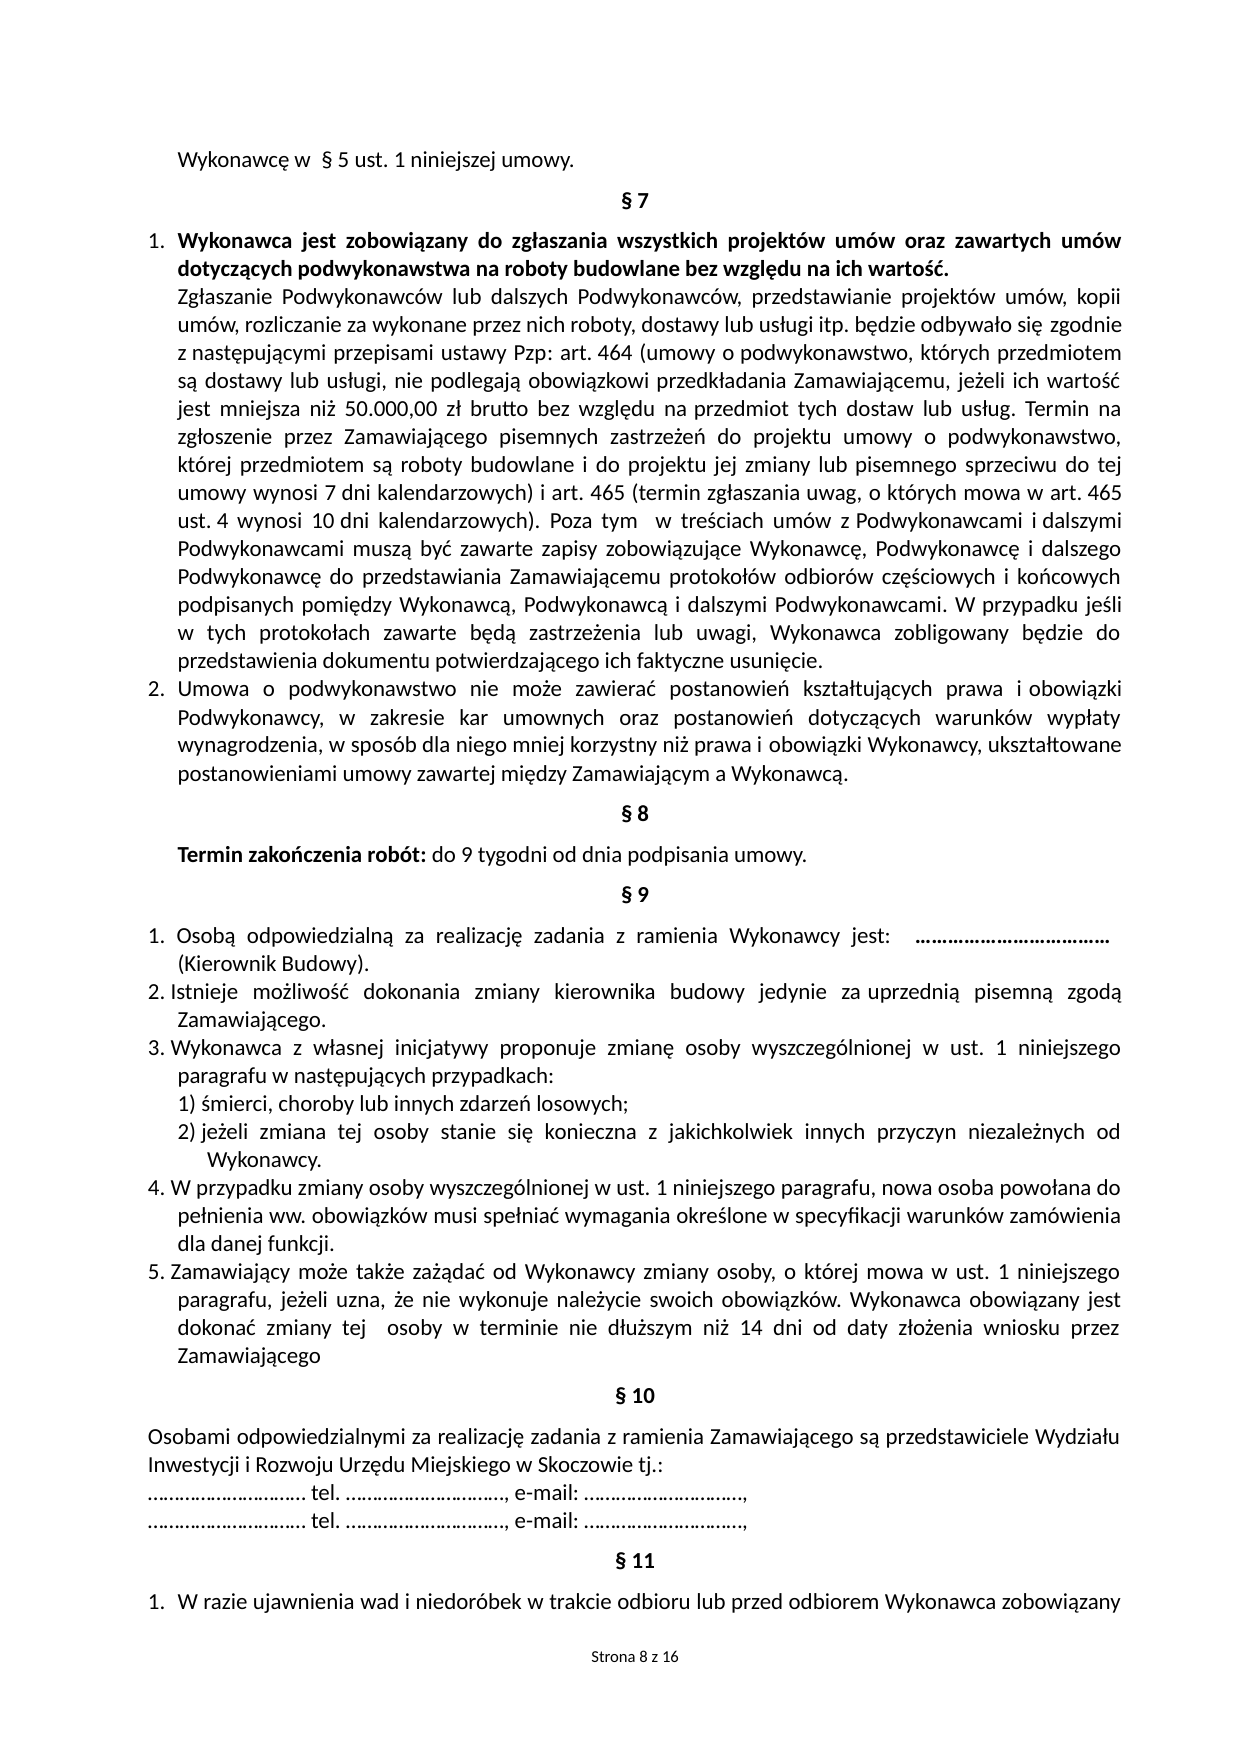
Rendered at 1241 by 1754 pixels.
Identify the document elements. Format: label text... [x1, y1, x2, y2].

text 2. Istnieje możliwość dokonania zmiany kierownika budowy jedynie za uprzednią pisemną zgodą Zamawiającego. [148, 977, 1122, 1033]
text 1. Osobą odpowiedzialną za realizację zadania z ramienia Wykonawcy jest: ……………………………… (Kierownik Budowy). [148, 921, 1122, 977]
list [140, 145, 1122, 173]
text 1) śmierci, choroby lub innych zdarzeń losowych; [177, 1089, 1122, 1117]
text Termin zakończenia robót: do 9 tygodni od dnia podpisania umowy. [177, 840, 1122, 868]
list Umowa o podwykonawstwo nie może zawierać postanowień kształtujących prawa i obowiązki Podwykonawcy, w zakresie kar umownych oraz postanowień dotyczących warunków wypłaty wynagrodzenia, w sposób dla niego mniej korzystny niż prawa i obowiązki Wykonawcy, ukształtowane postanowieniami umowy zawartej między Zamawiającym a Wykonawcą. [148, 674, 1122, 787]
text 2) jeżeli zmiana tej osoby stanie się konieczna z jakichkolwiek innych przyczyn niezależnych od Wykonawcy. [177, 1117, 1122, 1173]
text Osobami odpowiedzialnymi za realizację zadania z ramienia Zamawiającego są przedstawiciele Wydziału Inwestycji i Rozwoju Urzędu Miejskiego w Skoczowie tj.: [148, 1422, 1122, 1478]
list Wykonawca jest zobowiązany do zgłaszania wszystkich projektów umów oraz zawartych umów dotyczących podwykonawstwa na roboty budowlane bez względu na ich wartość. [148, 226, 1122, 282]
text ………………………… tel. …………………………, e-mail: …………………………, [148, 1478, 1122, 1506]
text 5. Zamawiający może także zażądać od Wykonawcy zmiany osoby, o której mowa w ust. 1 niniejszego paragrafu, jeżeli uzna, że nie wykonuje należycie swoich obowiązków. Wykonawca obowiązany jest dokonać zmiany tej osoby w terminie nie dłuższym niż 14 dni od daty złożenia wniosku przez Zamawiającego [148, 1257, 1122, 1369]
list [148, 1587, 1122, 1615]
text 3. Wykonawca z własnej inicjatywy proponuje zmianę osoby wyszczególnionej w ust. 1 niniejszego paragrafu w następujących przypadkach: [148, 1033, 1122, 1089]
text Zgłaszanie Podwykonawców lub dalszych Podwykonawców, przedstawianie projektów umów, kopii umów, rozliczanie za wykonane przez nich roboty, dostawy lub usługi itp. będzie odbywało się zgodnie z następującymi przepisami ustawy Pzp: art. 464 (umowy o podwykonawstwo, których przedmiotem są dostawy lub usługi, nie podlegają obowiązkowi przedkładania Zamawiającemu, jeżeli ich wartość jest mniejsza niż 50.000,00 zł brutto bez względu na przedmiot tych dostaw lub usług. Termin na zgłoszenie przez Zamawiającego pisemnych zastrzeżeń do projektu umowy o podwykonawstwo, której przedmiotem są roboty budowlane i do projektu jej zmiany lub pisemnego sprzeciwu do tej umowy wynosi 7 dni kalendarzowych) i art. 465 (termin zgłaszania uwag, o których mowa w art. 465 ust. 4 wynosi 10 dni kalendarzowych). Poza tym w treściach umów z Podwykonawcami i dalszymi Podwykonawcami muszą być zawarte zapisy zobowiązujące Wykonawcę, Podwykonawcę i dalszego Podwykonawcę do przedstawiania Zamawiającemu protokołów odbiorów częściowych i końcowych podpisanych pomiędzy Wykonawcą, Podwykonawcą i dalszymi Podwykonawcami. W przypadku jeśli w tych protokołach zawarte będą zastrzeżenia lub uwagi, Wykonawca zobligowany będzie do przedstawienia dokumentu potwierdzającego ich faktyczne usunięcie. [177, 282, 1122, 674]
text § 9 [148, 880, 1122, 908]
text § 11 [148, 1547, 1122, 1575]
text § 10 [148, 1382, 1122, 1409]
text 4. W przypadku zmiany osoby wyszczególnionej w ust. 1 niniejszego paragrafu, nowa osoba powołana do pełnienia ww. obowiązków musi spełniać wymagania określone w specyfikacji warunków zamówienia dla danej funkcji. [148, 1173, 1122, 1257]
text ………………………… tel. …………………………, e-mail: …………………………, [148, 1506, 1122, 1534]
text § 8 [148, 799, 1122, 827]
text § 7 [148, 186, 1122, 214]
